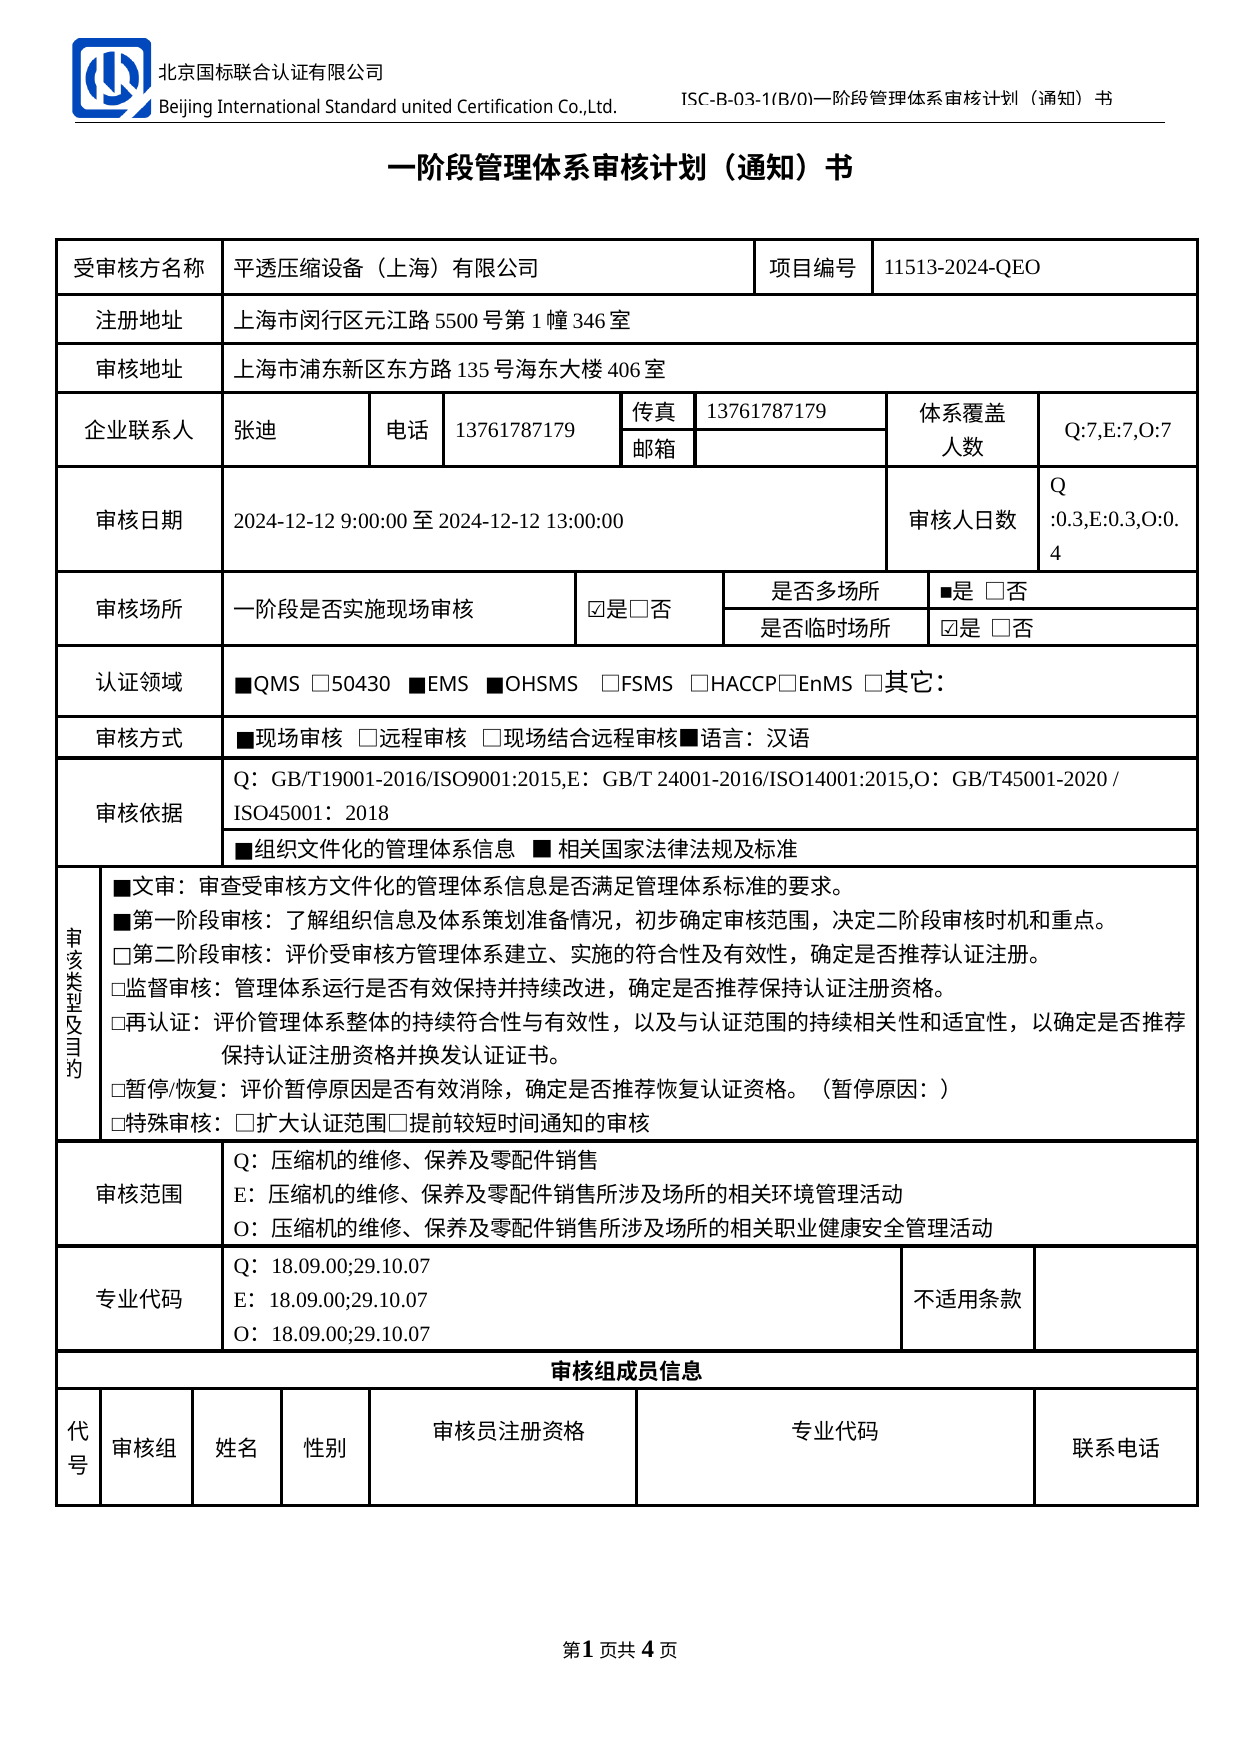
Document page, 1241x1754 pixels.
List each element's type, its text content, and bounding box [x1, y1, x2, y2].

table_cell 13761787179 [445, 394, 619, 465]
table_cell ■现场审核 □远程审核 □现场结合远程审核■语言：汉语 [224, 718, 1196, 756]
table_cell 审核日期 [58, 468, 221, 570]
table_cell 注册地址 [58, 296, 221, 342]
table_cell 审核方式 [58, 718, 221, 756]
table_cell ■QMS □50430 ■EMS ■OHSMS □FSMS □HACCP□EnMS □其它： [224, 647, 1196, 715]
table_cell 是否临时场所 [725, 610, 927, 644]
table_cell 审核人日数 [888, 468, 1037, 570]
table_cell Q：18.09.00;29.10.07 E：18.09.00;29.10.07 O：18.09.00;29.10.07 [224, 1248, 900, 1349]
table_cell 体系覆盖 人数 [888, 394, 1037, 465]
table_cell 审核员注册资格 [371, 1390, 635, 1503]
table_cell 不适用条款 [903, 1248, 1033, 1349]
table_cell 联系电话 [1036, 1390, 1196, 1503]
table_cell 认证领域 [58, 647, 221, 715]
table_cell 审核地址 [58, 345, 221, 391]
table_cell ☑是□否 [577, 573, 722, 644]
table_cell 审核类型及目的 [58, 868, 99, 1139]
table_cell 专业代码 [638, 1390, 1033, 1503]
table_cell 审核范围 [58, 1143, 221, 1244]
table_cell Q：GB/T19001-2016/ISO9001:2015,E：GB/T 24001-2016/ISO14001:2015,O：GB/T45001-2020 / ISO45001：2018 [224, 760, 1196, 827]
table_cell Q：压缩机的维修、保养及零配件销售 E：压缩机的维修、保养及零配件销售所涉及场所的相关环境管理活动 O：压缩机的维修、保养及零配件销售所涉及场所的相关职业健康安全管理活动 [224, 1143, 1196, 1244]
table_cell 审核组 [102, 1390, 191, 1503]
table_cell [1036, 1248, 1196, 1349]
table_cell 2024-12-12 9:00:00至2024-12-12 13:00:00 [224, 468, 885, 570]
table_cell 是否多场所 [725, 573, 927, 607]
table_cell ■组织文件化的管理体系信息 ■ 相关国家法律法规及标准 [224, 831, 1196, 864]
table_header 11513-2024-QEO [874, 241, 1196, 293]
table_cell 张迪 [224, 394, 368, 465]
table_cell 电话 [371, 394, 442, 465]
table_cell ☑是 □否 [930, 610, 1196, 644]
table_cell ■是 □否 [930, 573, 1196, 607]
table_cell [697, 431, 885, 465]
picture [72, 38, 152, 118]
table_cell 代号 [58, 1390, 99, 1503]
table_cell Q:7,E:7,O:7 [1040, 394, 1196, 465]
table_header 受审核方名称 [58, 241, 221, 293]
table_cell 13761787179 [697, 394, 885, 428]
table_cell 姓名 [194, 1390, 280, 1503]
table_header 平透压缩设备（上海）有限公司 [224, 241, 753, 293]
table_cell Q:0.3,E:0.3,O:0.4 [1040, 468, 1196, 570]
table_cell 审核组成员信息 [58, 1353, 1196, 1387]
text 一阶段管理体系审核计划（通知）书 [75, 131, 1165, 199]
table_cell 审核场所 [58, 573, 221, 644]
table_cell ■文审：审查受审核方文件化的管理体系信息是否满足管理体系标准的要求。 ■第一阶段审核：了解组织信息及体系策划准备情况，初步确定审核范围，决定二阶段审核时机和重点。 □第二阶段审核：评价受审核方管理体系建立、实施的符合性及有效性，确定是否推荐认证注册。 □监督审核：管理体系运行是否有效保持并持续改进，确定是否推荐保持认证注册资格。 □再认证：评价管理体系整体的持续符合性与有效性，以及与认证范围的持续相关性和适宜性，以确定是否推荐保持认证注册资格并换发认证证书。 □暂停/恢复：评价暂停原因是否有效消除，确定是否推荐恢复认证资格。（暂停原因：） □特殊审核：□扩大认证范围□提前较短时间通知的审核 [102, 868, 1196, 1139]
table_cell 专业代码 [58, 1248, 221, 1349]
table_cell 传真 [623, 394, 693, 428]
table_header 项目编号 [756, 241, 871, 293]
table_cell 性别 [283, 1390, 368, 1503]
table_cell 审核依据 [58, 760, 221, 864]
table_cell 上海市浦东新区东方路135号海东大楼406室 [224, 345, 1196, 391]
table_cell 上海市闵行区元江路5500号第1幢346室 [224, 296, 1196, 342]
table_cell 一阶段是否实施现场审核 [224, 573, 574, 644]
table_cell 企业联系人 [58, 394, 221, 465]
table_cell 邮箱 [623, 431, 693, 465]
